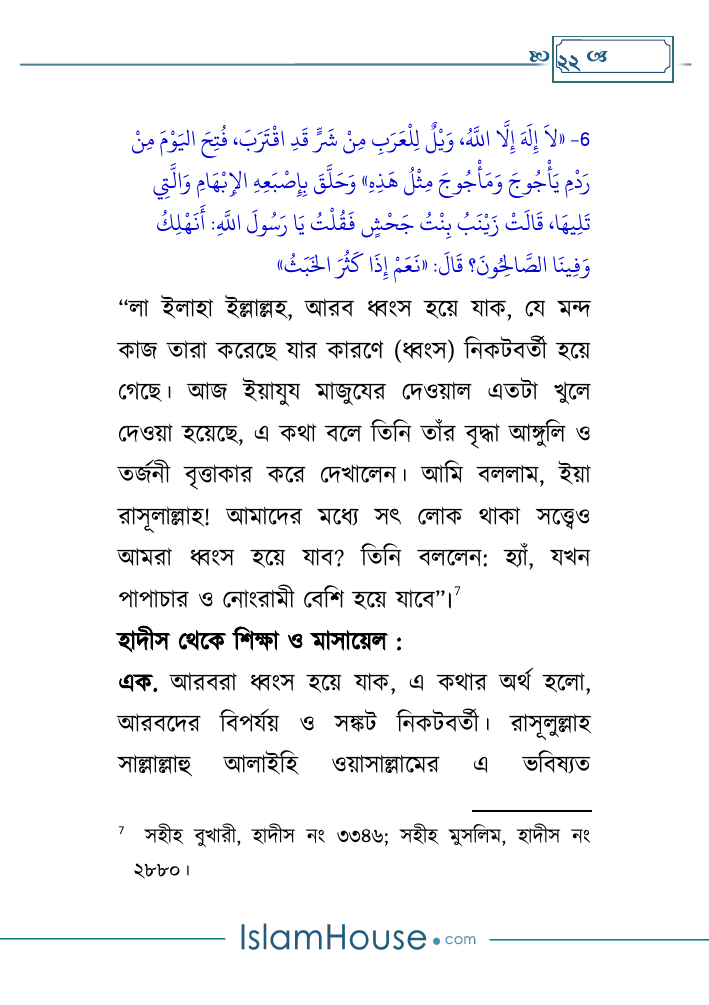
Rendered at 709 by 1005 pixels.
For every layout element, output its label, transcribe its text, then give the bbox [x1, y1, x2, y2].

picture [233, 919, 709, 956]
text “লা ইলাহা ইল্লাল্লহ, আরব ধ্বংস হয়ে যাক, যে মন্দ কাজ তারা করেছে যার কারণে (ধ্বংস) নিকটবর্তী হয়ে গেছে। আজ ইয়াযুয মাজুযের দেওয়াল এতটা খুলে দেওয়া হয়েছে, এ কথা বলে তিনি তাঁর বৃদ্ধা আঙ্গুলি ও তর্জনী বৃত্তাকার করে দেখালেন। আমি বললাম, ইয়া রাসূলাল্লাহ! আমাদের মধ্যে সৎ লোক থাকা সত্ত্বেও আমরা ধ্বংস হয়ে যাব? তিনি বললেন: হ্যাঁ, যখন পাপাচার ও নোংরামী বেশি হয়ে যাবে”। [118, 286, 591, 618]
picture [0, 918, 226, 955]
text 6- «لاَ إِلَهَ إِلَّا اللَّهُ، وَيْلٌ لِلْعَرَبِ مِنْ شَرٍّ قَدِ اقْتَرَبَ، فُتِحَ اليَوْمَ مِنْ رَدْمِ يَأْجُوجَ وَمَأْجُوجَ مِثْلُ هَذِهِ» وَحَلَّقَ بِإِصْبَعِهِ الإِبْهَامِ وَالَّتِي تَلِيهَا، قَالَتْ زَيْنَبُ بِنْتُ جَحْشٍ فَقُلْتُ يَا رَسُولَ اللَّهِ: أَنَهْلِكُ وَفِينَا الصَّالِحُونَ؟ قَالَ: «نَعَمْ إِذَا كَثُرَ الخَبَثُ» [118, 118, 591, 286]
text হাদীস থেকে শিক্ষা ও মাসায়েল : [118, 618, 591, 659]
